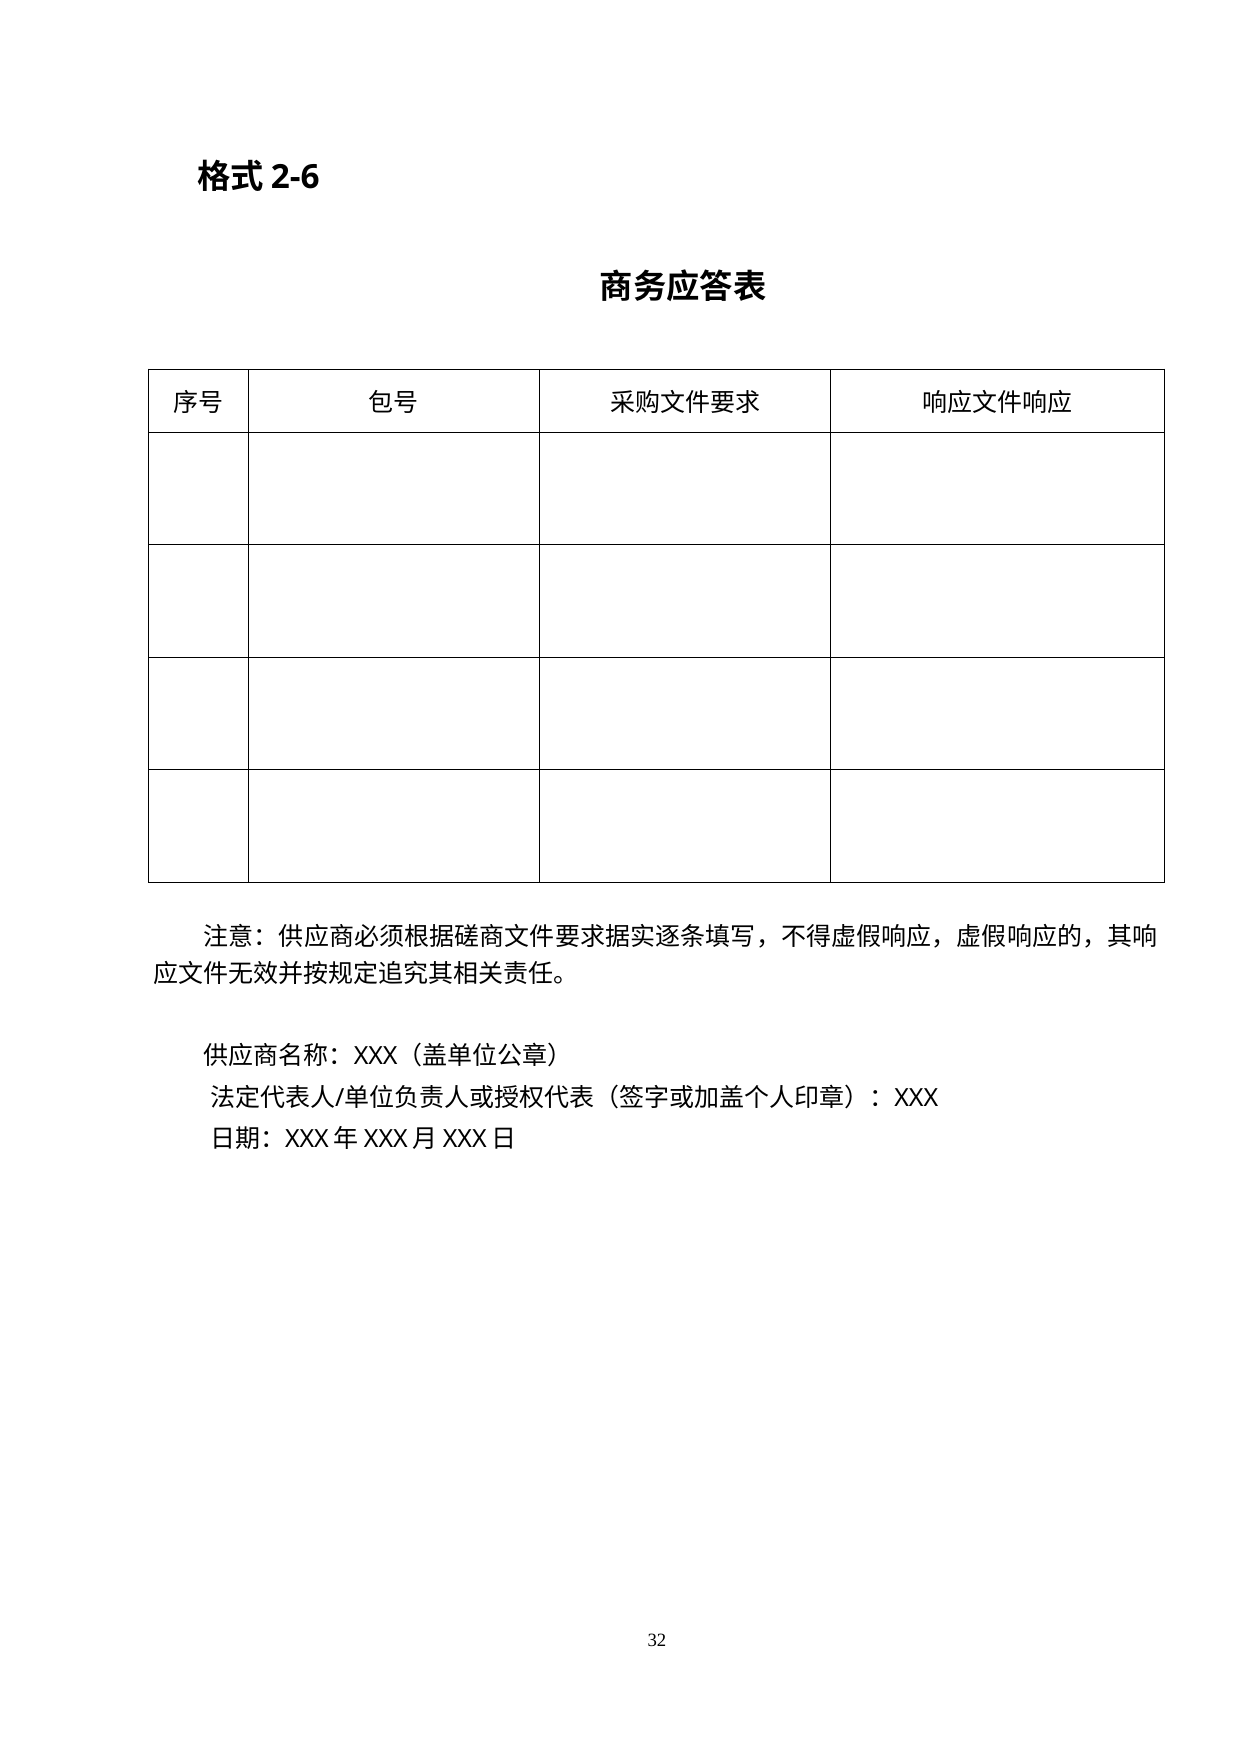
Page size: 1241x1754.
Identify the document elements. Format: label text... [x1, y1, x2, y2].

table_cell [149, 433, 248, 544]
table_cell [249, 433, 539, 544]
table_cell [831, 433, 1164, 544]
table_cell [249, 770, 539, 882]
table_cell [540, 545, 830, 657]
text 格式2-6 [197, 150, 1160, 198]
table_cell [149, 658, 248, 769]
table_cell [249, 545, 539, 657]
table_cell [540, 658, 830, 769]
table_header 响应文件响应 [831, 370, 1164, 432]
table_cell [540, 770, 830, 882]
table_header 采购文件要求 [540, 370, 830, 432]
table_cell [540, 433, 830, 544]
text 日期：XXX年XXX月XXX日 [153, 1114, 1160, 1156]
table_cell [249, 658, 539, 769]
table_cell [149, 545, 248, 657]
table_cell [831, 658, 1164, 769]
table_cell [831, 770, 1164, 882]
text 法定代表人/单位负责人或授权代表（签字或加盖个人印章）：XXX [153, 1073, 1160, 1114]
text 注意：供应商必须根据磋商文件要求据实逐条填写，不得虚假响应，虚假响应的，其响应文件无效并按规定追究其相关责任。 [153, 917, 1160, 989]
table_cell [149, 770, 248, 882]
text 商务应答表 [197, 259, 1160, 308]
text 供应商名称：XXX（盖单位公章） [153, 1031, 1160, 1073]
table_header 包号 [249, 370, 539, 432]
table_header 序号 [149, 370, 248, 432]
table_cell [831, 545, 1164, 657]
